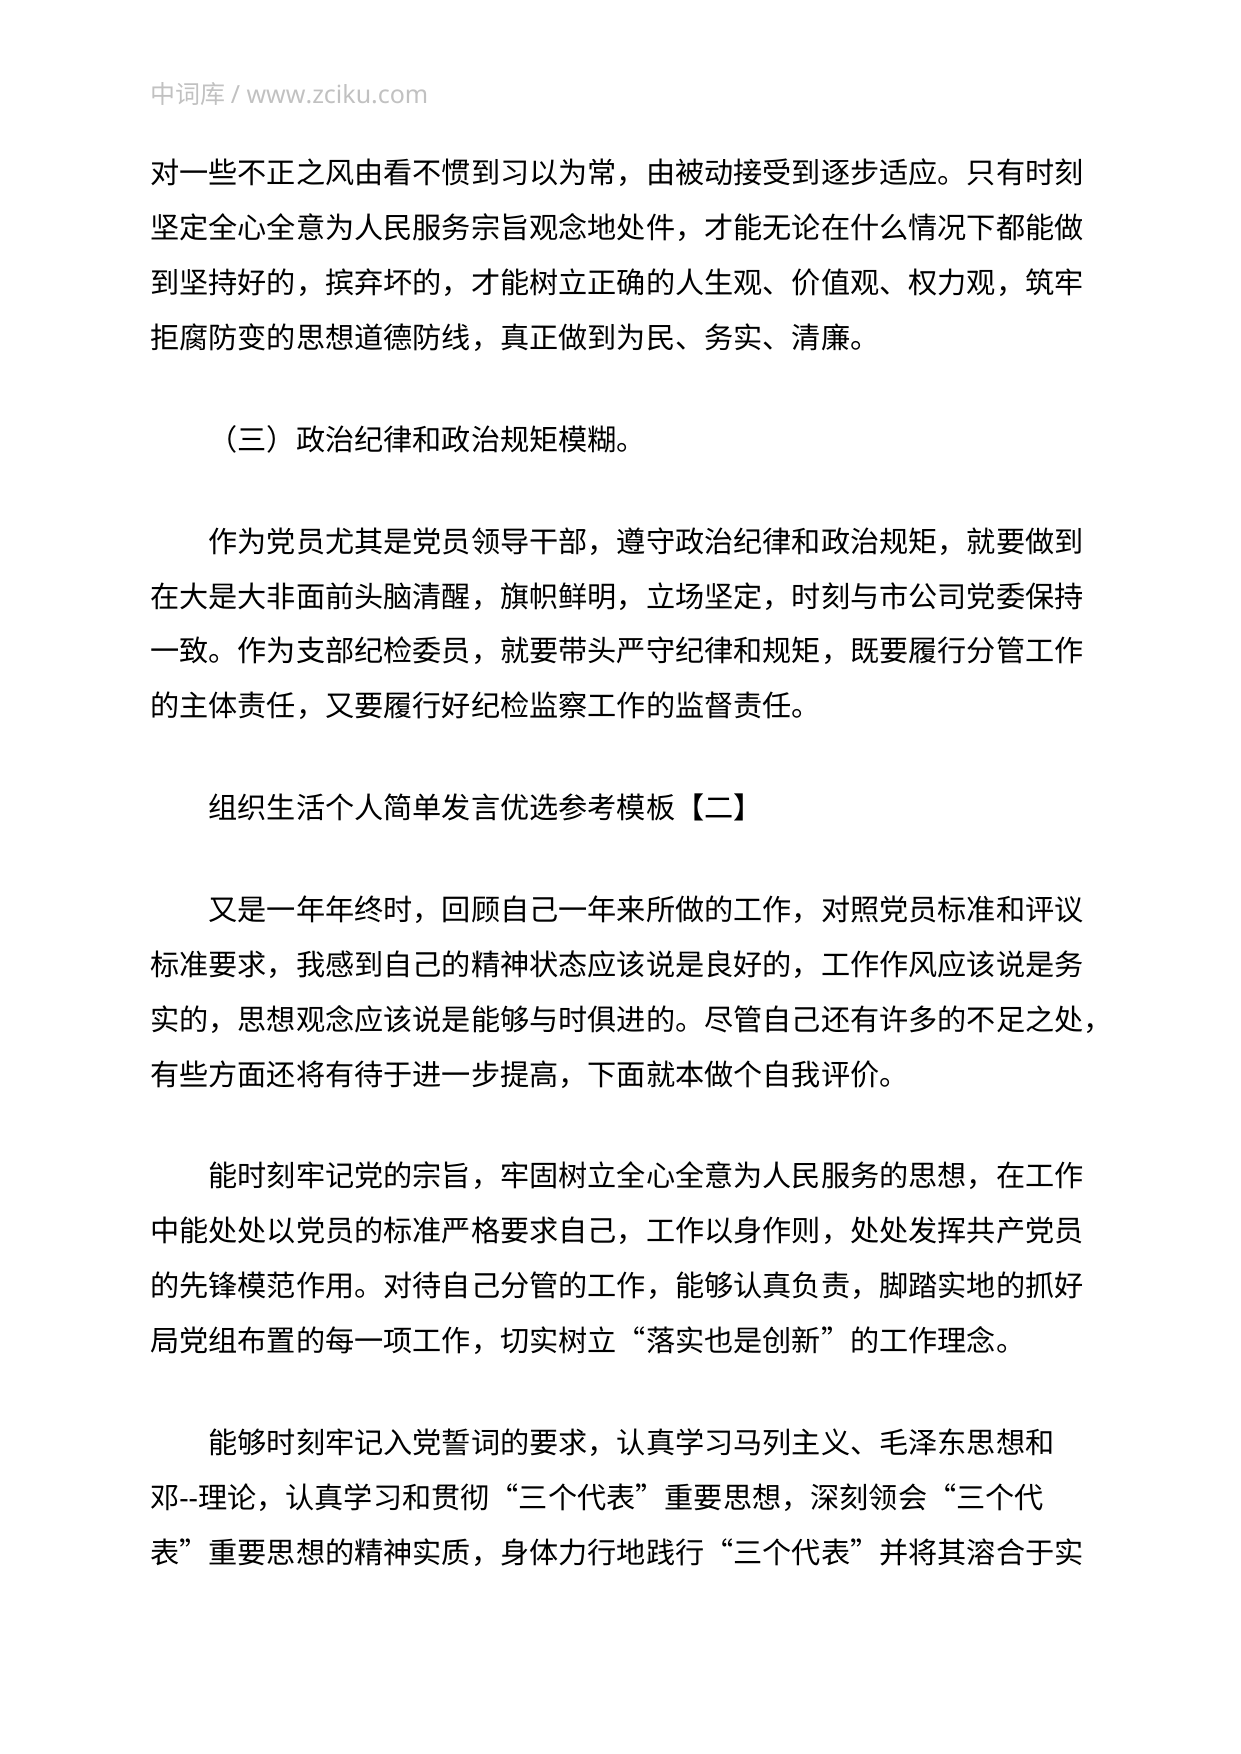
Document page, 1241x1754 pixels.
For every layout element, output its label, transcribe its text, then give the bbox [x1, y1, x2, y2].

text 组织生活个人简单发言优选参考模板【二】 [150, 785, 1090, 827]
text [150, 1419, 1090, 1572]
text 能时刻牢记党的宗旨，牢固树立全心全意为人民服务的思想，在工作中能处处以党员的标准严格要求自己，工作以身作则，处处发挥共产党员的先锋模范作用。对待自己分管的工作，能够认真负责，脚踏实地的抓好局党组布置的每一项工作，切实树立“落实也是创新”的工作理念。 [150, 1153, 1090, 1360]
text （三）政治纪律和政治规矩模糊。 [150, 416, 1090, 459]
text 作为党员尤其是党员领导干部，遵守政治纪律和政治规矩，就要做到在大是大非面前头脑清醒，旗帜鲜明，立场坚定，时刻与市公司党委保持一致。作为支部纪检委员，就要带头严守纪律和规矩，既要履行分管工作的主体责任，又要履行好纪检监察工作的监督责任。 [150, 518, 1090, 725]
text 又是一年年终时，回顾自己一年来所做的工作，对照党员标准和评议标准要求，我感到自己的精神状态应该说是良好的，工作作风应该说是务实的，思想观念应该说是能够与时俱进的。尽管自己还有许多的不足之处，有些方面还将有待于进一步提高，下面就本做个自我评价。 [150, 886, 1090, 1093]
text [150, 150, 1090, 357]
